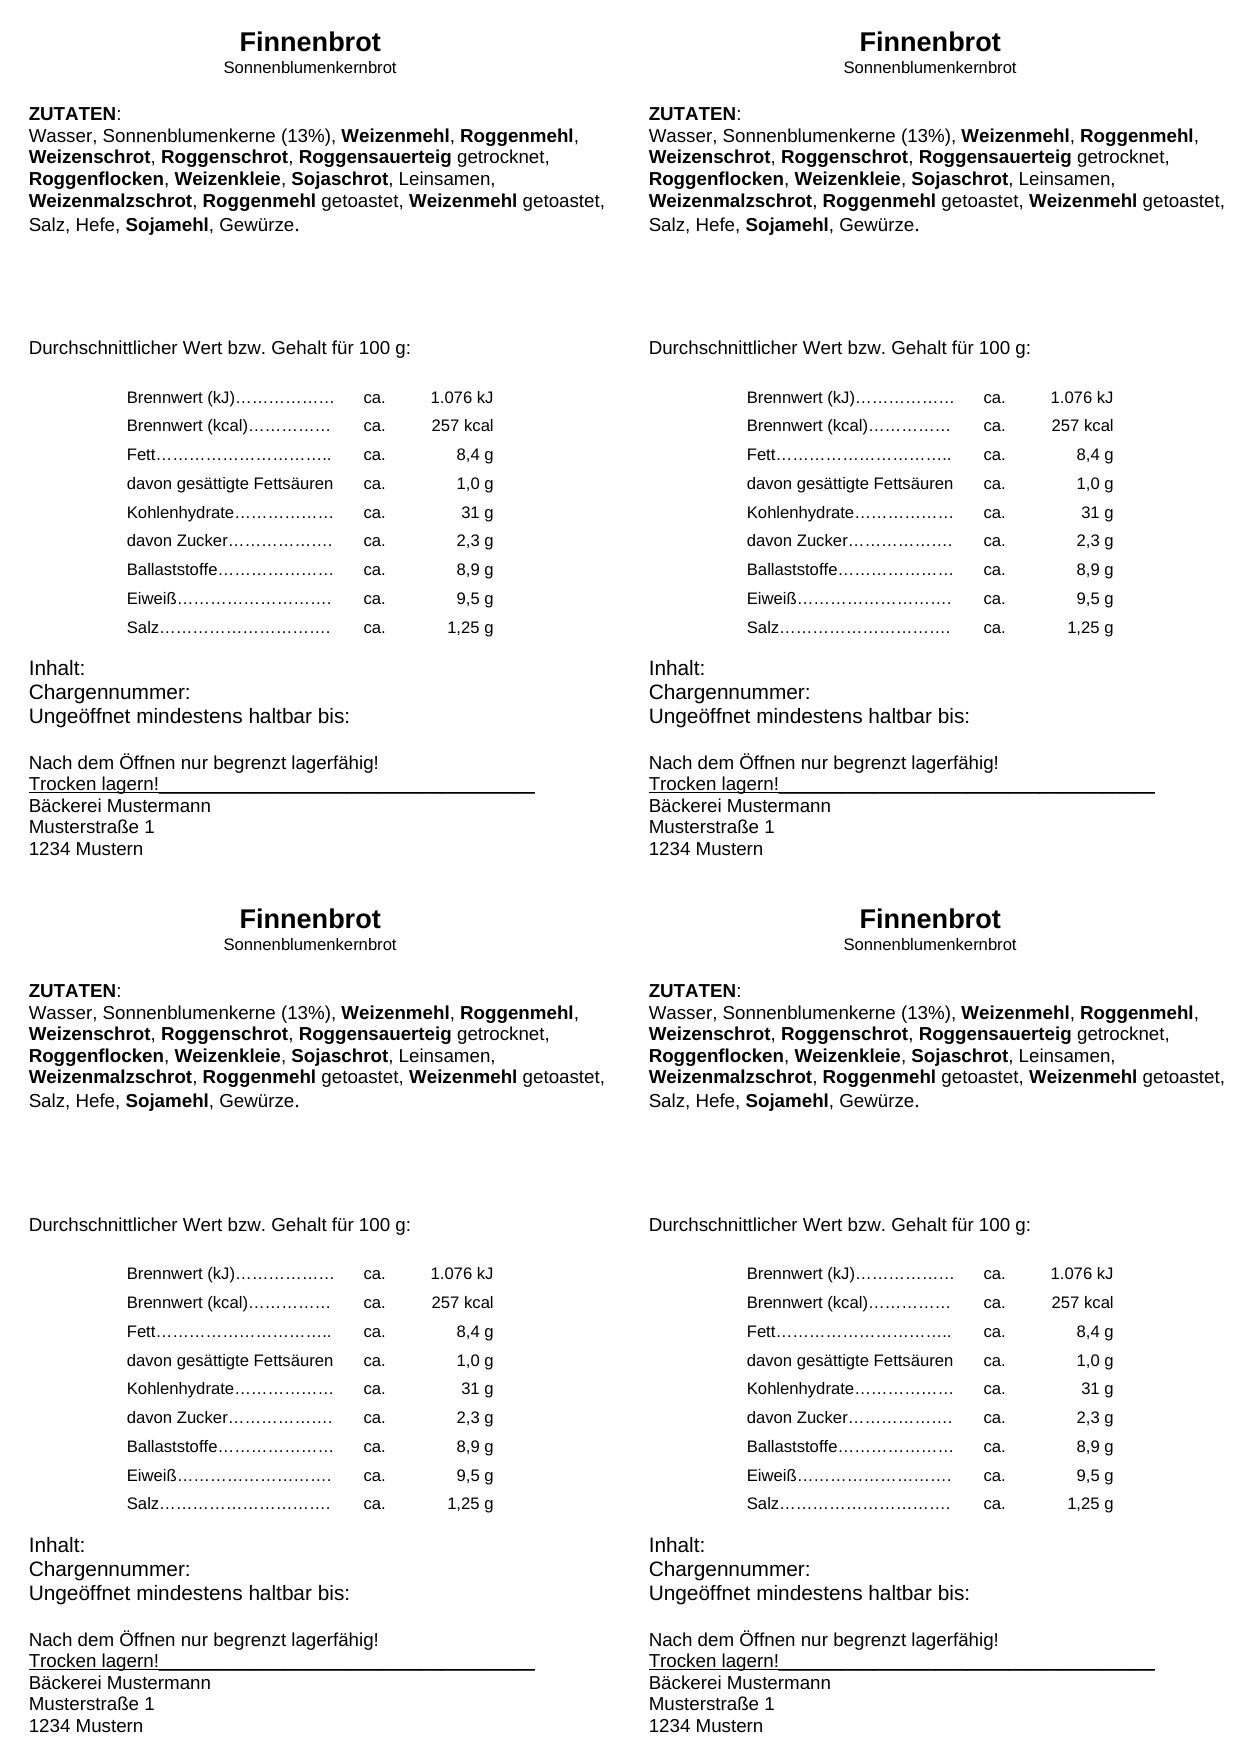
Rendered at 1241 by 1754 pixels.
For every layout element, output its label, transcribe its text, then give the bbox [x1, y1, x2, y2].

table_cell Finnenbrot Sonnenblumenkernbrot ZUTATEN: Wasser, Sonnenblumenkerne (13%), Weizenmehl, Roggenmehl, Weizenschrot, Roggenschrot, Roggensauerteig getrocknet, Roggenflocken, Weizenkleie, Sojaschrot, Leinsamen, Weizenmalzschrot, Roggenmehl getoastet, Weizenmehl getoastet, Salz, Hefe, Sojamehl, Gewürze. Durchschnittlicher Wert bzw. Gehalt für 100 g: Inhalt: Chargennummer: Ungeöffnet mindestens haltbar bis: Nach dem Öffnen nur begrenzt lagerfähig! Trocken lagern!____________________________________ Bäckerei Mustermann Musterstraße 1 1234 Mustern [0, 877, 620, 1753]
table_header Finnenbrot Sonnenblumenkernbrot ZUTATEN: Wasser, Sonnenblumenkerne (13%), Weizenmehl, Roggenmehl, Weizenschrot, Roggenschrot, Roggensauerteig getrocknet, Roggenflocken, Weizenkleie, Sojaschrot, Leinsamen, Weizenmalzschrot, Roggenmehl getoastet, Weizenmehl getoastet, Salz, Hefe, Sojamehl, Gewürze. Durchschnittlicher Wert bzw. Gehalt für 100 g: Inhalt: Chargennummer: Ungeöffnet mindestens haltbar bis: Nach dem Öffnen nur begrenzt lagerfähig! Trocken lagern!____________________________________ Bäckerei Mustermann Musterstraße 1 1234 Mustern [620, 0, 1240, 877]
table_cell Finnenbrot Sonnenblumenkernbrot ZUTATEN: Wasser, Sonnenblumenkerne (13%), Weizenmehl, Roggenmehl, Weizenschrot, Roggenschrot, Roggensauerteig getrocknet, Roggenflocken, Weizenkleie, Sojaschrot, Leinsamen, Weizenmalzschrot, Roggenmehl getoastet, Weizenmehl getoastet, Salz, Hefe, Sojamehl, Gewürze. Durchschnittlicher Wert bzw. Gehalt für 100 g: Inhalt: Chargennummer: Ungeöffnet mindestens haltbar bis: Nach dem Öffnen nur begrenzt lagerfähig! Trocken lagern!____________________________________ Bäckerei Mustermann Musterstraße 1 1234 Mustern [620, 877, 1240, 1753]
table_header Finnenbrot Sonnenblumenkernbrot ZUTATEN: Wasser, Sonnenblumenkerne (13%), Weizenmehl, Roggenmehl, Weizenschrot, Roggenschrot, Roggensauerteig getrocknet, Roggenflocken, Weizenkleie, Sojaschrot, Leinsamen, Weizenmalzschrot, Roggenmehl getoastet, Weizenmehl getoastet, Salz, Hefe, Sojamehl, Gewürze. Durchschnittlicher Wert bzw. Gehalt für 100 g: Inhalt: Chargennummer: Ungeöffnet mindestens haltbar bis: Nach dem Öffnen nur begrenzt lagerfähig! Trocken lagern!____________________________________ Bäckerei Mustermann Musterstraße 1 1234 Mustern [0, 0, 620, 877]
